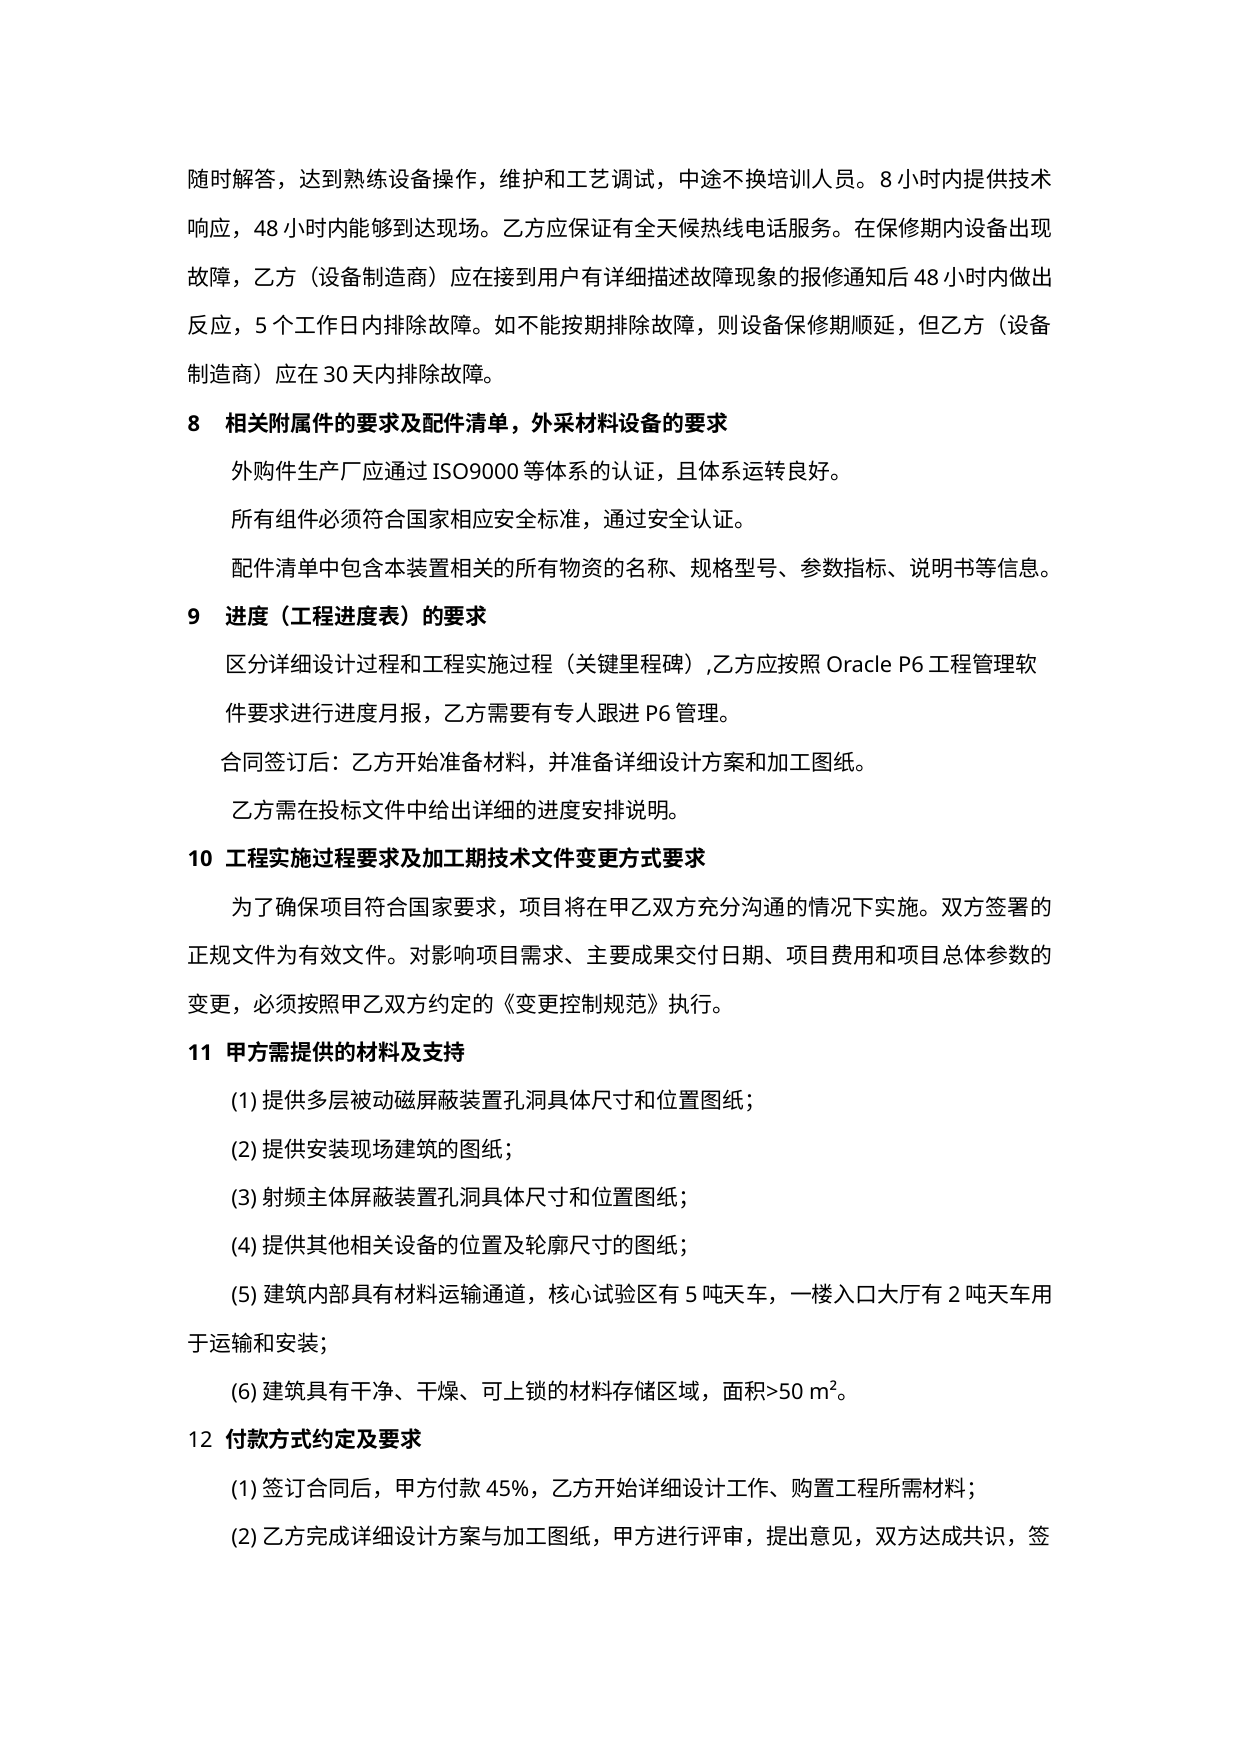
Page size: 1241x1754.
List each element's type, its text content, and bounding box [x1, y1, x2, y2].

text 所有组件必须符合国家相应安全标准，通过安全认证。 [187, 502, 1053, 534]
text (2) 提供安装现场建筑的图纸； [187, 1132, 1053, 1164]
text (1) 提供多层被动磁屏蔽装置孔洞具体尺寸和位置图纸； [187, 1083, 1053, 1116]
text (5) 建筑内部具有材料运输通道，核心试验区有5吨天车，一楼入口大厅有2吨天车用于运输和安装； [187, 1277, 1053, 1358]
text 乙方需在投标文件中给出详细的进度安排说明。 [187, 792, 1053, 825]
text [187, 1519, 1053, 1551]
text (6) 建筑具有干净、干燥、可上锁的材料存储区域，面积>50 m²。 [187, 1374, 1053, 1406]
list 进度（工程进度表）的要求 [187, 599, 1053, 631]
text 外购件生产厂应通过ISO9000等体系的认证，且体系运转良好。 [187, 454, 1053, 486]
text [187, 162, 1053, 389]
text (1) 签订合同后，甲方付款45%，乙方开始详细设计工作、购置工程所需材料； [187, 1470, 1053, 1503]
text 合同签订后：乙方开始准备材料，并准备详细设计方案和加工图纸。 [187, 744, 1053, 777]
text (4) 提供其他相关设备的位置及轮廓尺寸的图纸； [187, 1228, 1053, 1261]
list 付款方式约定及要求 [187, 1422, 1053, 1454]
text 为了确保项目符合国家要求，项目将在甲乙双方充分沟通的情况下实施。双方签署的正规文件为有效文件。对影响项目需求、主要成果交付日期、项目费用和项目总体参数的变更，必须按照甲乙双方约定的《变更控制规范》执行。 [187, 889, 1053, 1019]
list 甲方需提供的材料及支持 [187, 1035, 1053, 1067]
text (3) 射频主体屏蔽装置孔洞具体尺寸和位置图纸； [187, 1180, 1053, 1212]
list 工程实施过程要求及加工期技术文件变更方式要求 [187, 841, 1053, 873]
text 区分详细设计过程和工程实施过程（关键里程碑）,乙方应按照Oracle P6工程管理软件要求进行进度月报，乙方需要有专人跟进P6管理。 [225, 647, 1053, 728]
list 相关附属件的要求及配件清单，外采材料设备的要求 [187, 405, 1053, 438]
text 配件清单中包含本装置相关的所有物资的名称、规格型号、参数指标、说明书等信息。 [187, 550, 1053, 583]
